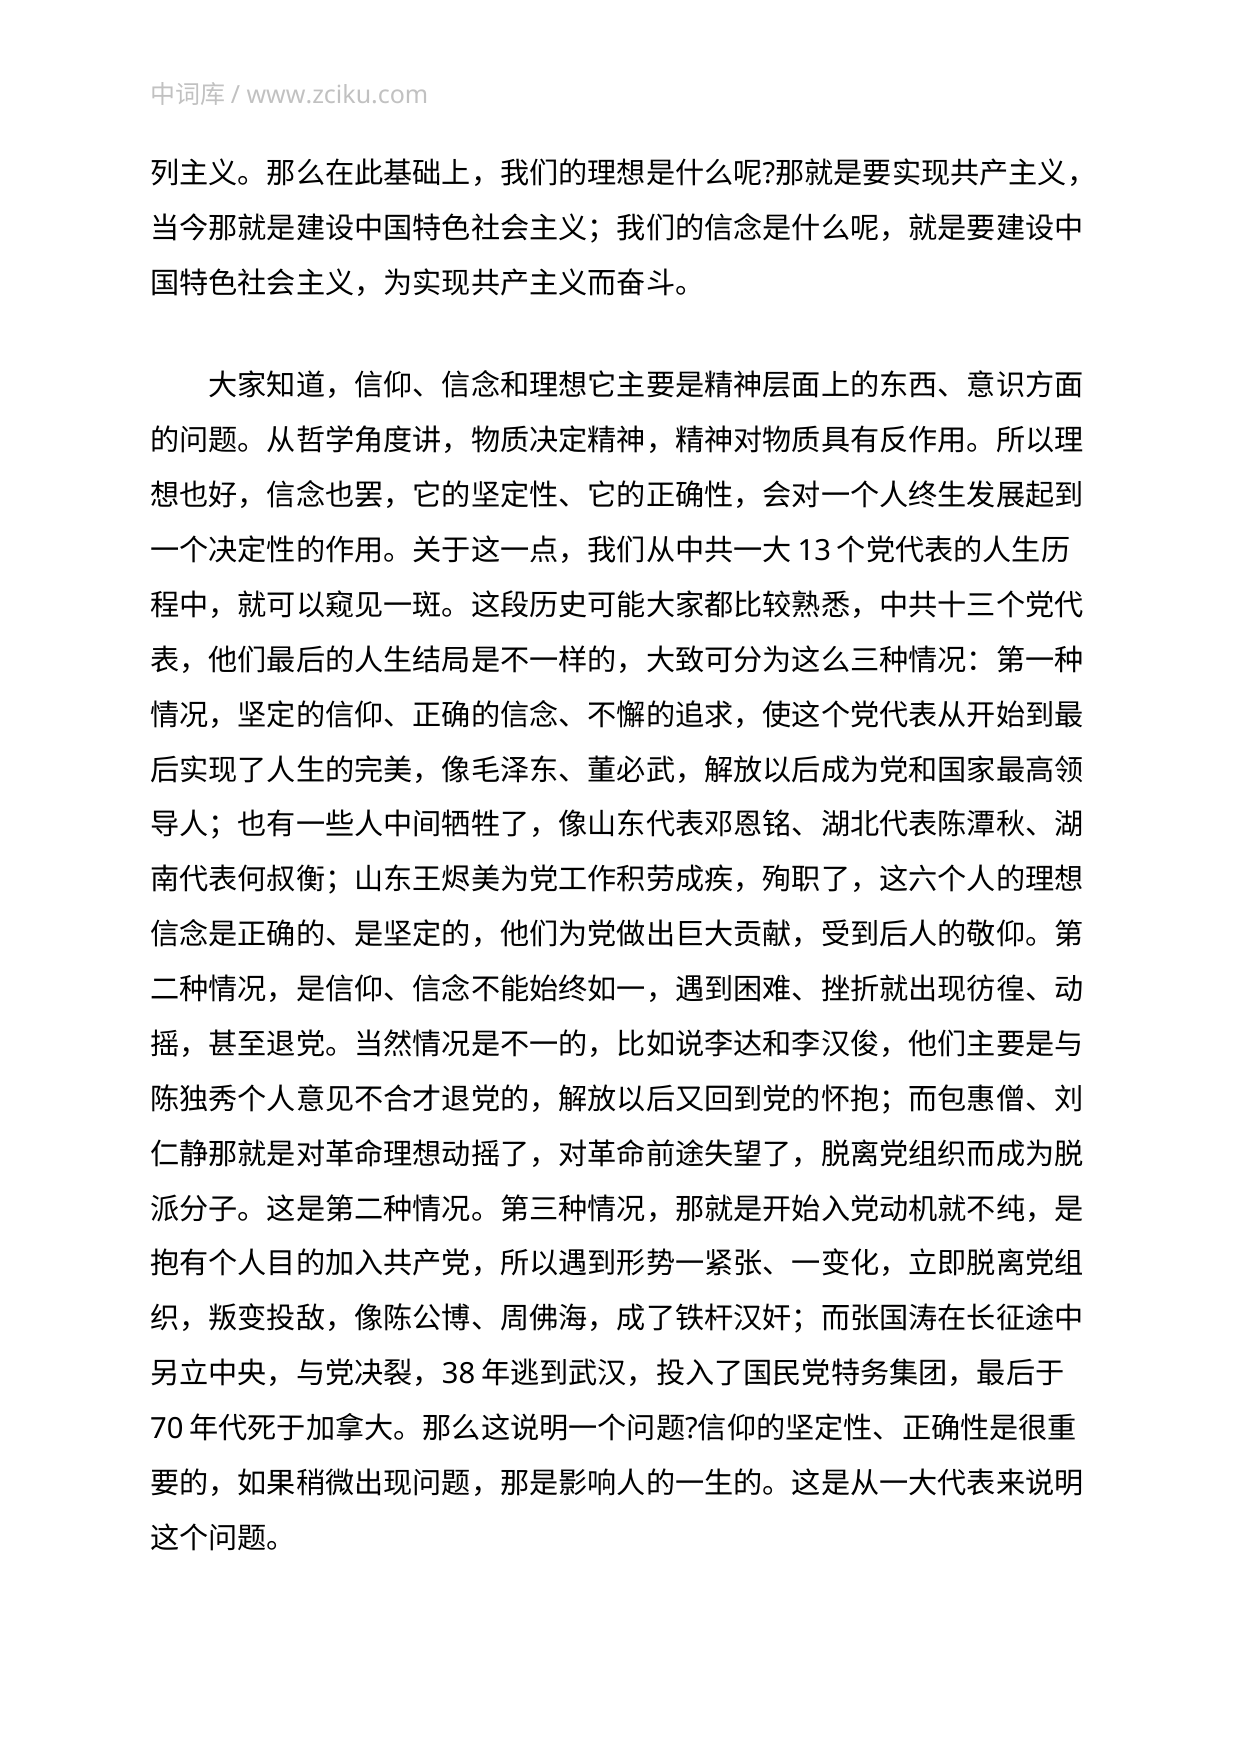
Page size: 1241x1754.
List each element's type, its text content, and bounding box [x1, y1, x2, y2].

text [150, 150, 1090, 302]
text 大家知道，信仰、信念和理想它主要是精神层面上的东西、意识方面的问题。从哲学角度讲，物质决定精神，精神对物质具有反作用。所以理想也好，信念也罢，它的坚定性、它的正确性，会对一个人终生发展起到一个决定性的作用。关于这一点，我们从中共一大13个党代表的人生历程中，就可以窥见一斑。这段历史可能大家都比较熟悉，中共十三个党代表，他们最后的人生结局是不一样的，大致可分为这么三种情况：第一种情况，坚定的信仰、正确的信念、不懈的追求，使这个党代表从开始到最后实现了人生的完美，像毛泽东、董必武，解放以后成为党和国家最高领导人；也有一些人中间牺牲了，像山东代表邓恩铭、湖北代表陈潭秋、湖南代表何叔衡；山东王烬美为党工作积劳成疾，殉职了，这六个人的理想信念是正确的、是坚定的，他们为党做出巨大贡献，受到后人的敬仰。第二种情况，是信仰、信念不能始终如一，遇到困难、挫折就出现彷徨、动摇，甚至退党。当然情况是不一的，比如说李达和李汉俊，他们主要是与陈独秀个人意见不合才退党的，解放以后又回到党的怀抱；而包惠僧、刘仁静那就是对革命理想动摇了，对革命前途失望了，脱离党组织而成为脱派分子。这是第二种情况。第三种情况，那就是开始入党动机就不纯，是抱有个人目的加入共产党，所以遇到形势一紧张、一变化，立即脱离党组织，叛变投敌，像陈公博、周佛海，成了铁杆汉奸；而张国涛在长征途中另立中央，与党决裂，38年逃到武汉，投入了国民党特务集团，最后于70年代死于加拿大。那么这说明一个问题?信仰的坚定性、正确性是很重要的，如果稍微出现问题，那是影响人的一生的。这是从一大代表来说明这个问题。 [150, 362, 1090, 1557]
